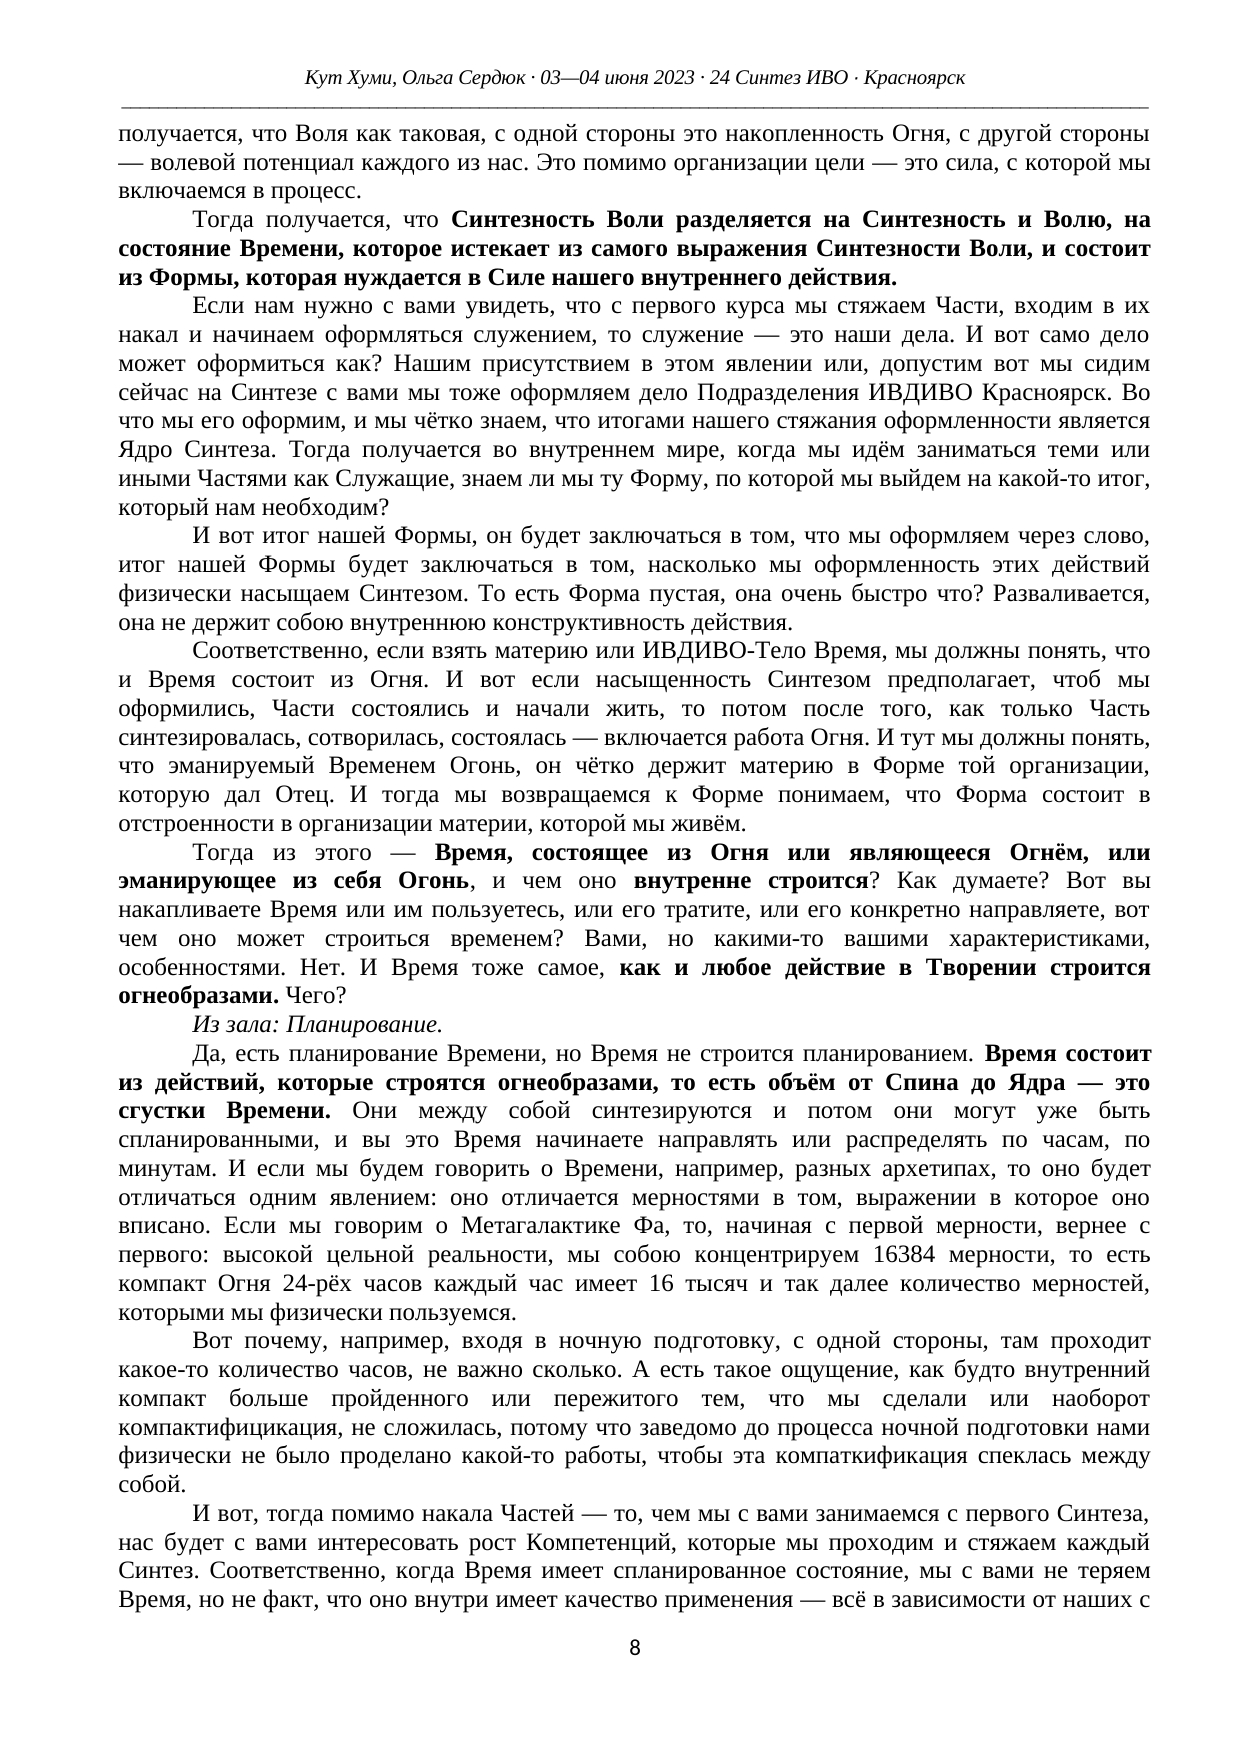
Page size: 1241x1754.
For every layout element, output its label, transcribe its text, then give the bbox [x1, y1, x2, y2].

text Тогда получается, что Синтезность Воли разделяется на Синтезность и Волю, на состояние Времени, которое истекает из самого выражения Синтезности Воли, и состоит из Формы, которая нуждается в Силе нашего внутреннего действия. [118, 204, 1152, 291]
text Тогда из этого — Время, состоящее из Огня или являющееся Огнём, или эманирующее из себя Огонь, и чем оно внутренне строится? Как думаете? Вот вы накапливаете Время или им пользуетесь, или его тратите, или его конкретно направляете, вот чем оно может строиться временем? Вами, но какими-то вашими характеристиками, особенностями. Нет. И Время тоже самое, как и любое действие в Творении строится огнеобразами. Чего? [118, 837, 1152, 1009]
text Соответственно, если взять материю или ИВДИВО-Тело Время, мы должны понять, что и Время состоит из Огня. И вот если насыщенность Синтезом предполагает, чтоб мы оформились, Части состоялись и начали жить, то потом после того, как только Часть синтезировалась, сотворилась, состоялась — включается работа Огня. И тут мы должны понять, что эманируемый Временем Огонь, он чётко держит материю в Форме той организации, которую дал Отец. И тогда мы возвращаемся к Форме понимаем, что Форма состоит в отстроенности в организации материи, которой мы живём. [118, 636, 1152, 837]
text Если нам нужно с вами увидеть, что с первого курса мы стяжаем Части, входим в их накал и начинаем оформляться служением, то служение — это наши дела. И вот само дело может оформиться как? Нашим присутствием в этом явлении или, допустим вот мы сидим сейчас на Синтезе с вами мы тоже оформляем дело Подразделения ИВДИВО Красноярск. Во что мы его оформим, и мы чётко знаем, что итогами нашего стяжания оформленности является Ядро Синтеза. Тогда получается во внутреннем мире, когда мы идём заниматься теми или иными Частями как Служащие, знаем ли мы ту Форму, по которой мы выйдем на какой-то итог, который нам необходим? [118, 291, 1152, 521]
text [118, 118, 1152, 204]
text Из зала: Планирование. [118, 1009, 1152, 1038]
text Вот почему, например, входя в ночную подготовку, с одной стороны, там проходит какое-то количество часов, не важно сколько. А есть такое ощущение, как будто внутренний компакт больше пройденного или пережитого тем, что мы сделали или наоборот компактифицикация, не сложилась, потому что заведомо до процесса ночной подготовки нами физически не было проделано какой-то работы, чтобы эта компаткификация спеклась между собой. [118, 1326, 1152, 1498]
text Да, есть планирование Времени, но Время не строится планированием. Время состоит из действий, которые строятся огнеобразами, то есть объём от Спина до Ядра — это сгустки Времени. Они между собой синтезируются и потом они могут уже быть спланированными, и вы это Время начинаете направлять или распределять по часам, по минутам. И если мы будем говорить о Времени, например, разных архетипах, то оно будет отличаться одним явлением: оно отличается мерностями в том, выражении в которое оно вписано. Если мы говорим о Метагалактике Фа, то, начиная с первой мерности, вернее с первого: высокой цельной реальности, мы собою концентрируем 16384 мерности, то есть компакт Огня 24-рёх часов каждый час имеет 16 тысяч и так далее количество мерностей, которыми мы физически пользуемся. [118, 1038, 1152, 1326]
text И вот итог нашей Формы, он будет заключаться в том, что мы оформляем через слово, итог нашей Формы будет заключаться в том, насколько мы оформленность этих действий физически насыщаем Синтезом. То есть Форма пустая, она очень быстро что? Разваливается, она не держит собою внутреннюю конструктивность действия. [118, 521, 1152, 636]
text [118, 1498, 1152, 1613]
